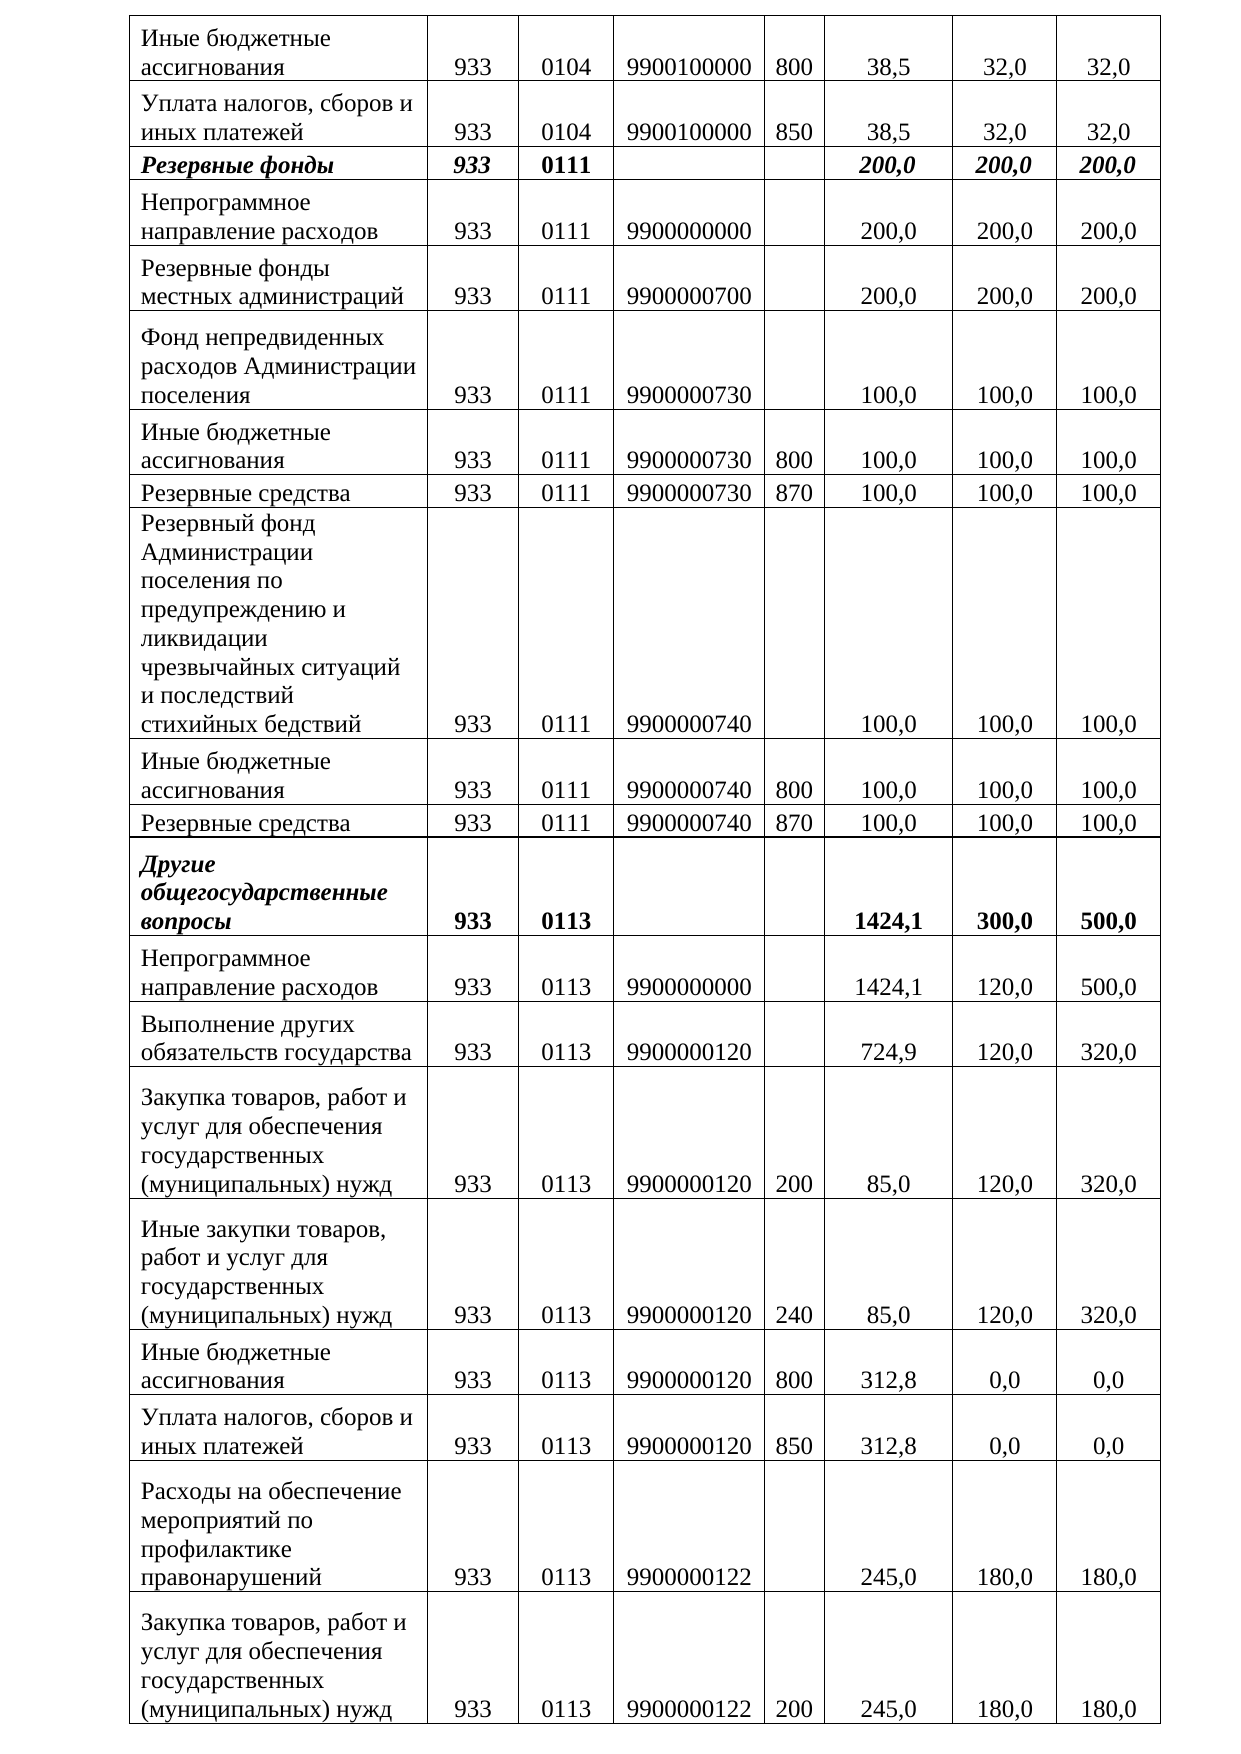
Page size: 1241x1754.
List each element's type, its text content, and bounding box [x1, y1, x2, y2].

table_cell 38,5 [825, 16, 952, 80]
table_cell 9900100000 [614, 16, 764, 80]
table_cell 724,9 [825, 1002, 952, 1066]
table_cell 800 [765, 739, 824, 804]
table_cell 933 [428, 475, 518, 507]
table_cell 320,0 [1057, 1067, 1160, 1197]
table_cell 100,0 [1057, 805, 1160, 836]
table_cell 933 [428, 1592, 518, 1722]
table_cell 245,0 [825, 1592, 952, 1722]
table_cell 800 [765, 16, 824, 80]
table_cell 9900000740 [614, 739, 764, 804]
table_cell 100,0 [1057, 739, 1160, 804]
table_cell 0,0 [1057, 1330, 1160, 1394]
table_cell 933 [428, 311, 518, 408]
table_cell Иные бюджетные ассигнования [130, 410, 427, 474]
table_cell 200,0 [825, 246, 952, 310]
table_cell 933 [428, 1067, 518, 1197]
table_cell 933 [428, 410, 518, 474]
table_cell 32,0 [1057, 81, 1160, 146]
table_cell 933 [428, 147, 518, 179]
table_cell Фонд непредвиденных расходов Администрации поселения [130, 311, 427, 408]
table_cell 180,0 [1057, 1592, 1160, 1722]
table_cell Резервные средства [130, 805, 427, 836]
table_cell 0113 [519, 1395, 613, 1460]
table_cell 500,0 [1057, 838, 1160, 935]
table_cell [765, 1461, 824, 1591]
table_cell 9900000740 [614, 805, 764, 836]
table_cell 100,0 [953, 508, 1056, 738]
table_cell 9900000122 [614, 1461, 764, 1591]
table_cell 870 [765, 475, 824, 507]
table_cell 933 [428, 838, 518, 935]
table_cell 0113 [519, 1592, 613, 1722]
table_cell 120,0 [953, 1199, 1056, 1329]
table_cell 245,0 [825, 1461, 952, 1591]
table_cell 100,0 [825, 475, 952, 507]
table_cell 100,0 [953, 410, 1056, 474]
table_cell 100,0 [825, 508, 952, 738]
table_cell Уплата налогов, сборов и иных платежей [130, 81, 427, 146]
table_cell 0111 [519, 508, 613, 738]
table_cell 100,0 [1057, 508, 1160, 738]
table_cell 800 [765, 410, 824, 474]
table_cell 0111 [519, 739, 613, 804]
table_cell 0104 [519, 81, 613, 146]
table_cell 200 [765, 1592, 824, 1722]
table_cell Закупка товаров, работ и услуг для обеспечения государственных (муниципальных) нужд [130, 1592, 427, 1722]
table_cell 9900000122 [614, 1592, 764, 1722]
table_cell 120,0 [953, 1067, 1056, 1197]
table_cell 933 [428, 1330, 518, 1394]
table_cell 933 [428, 739, 518, 804]
table_cell 100,0 [953, 739, 1056, 804]
table_cell Другие общегосударственные вопросы [130, 838, 427, 935]
table_cell 9900000000 [614, 180, 764, 244]
table_cell 9900000120 [614, 1330, 764, 1394]
table_cell 100,0 [953, 475, 1056, 507]
table_cell [765, 1002, 824, 1066]
table_cell 0113 [519, 1067, 613, 1197]
table_cell 200,0 [1057, 147, 1160, 179]
table_cell 200,0 [953, 180, 1056, 244]
table_cell 933 [428, 805, 518, 836]
table_cell [765, 147, 824, 179]
table_cell 9900000740 [614, 508, 764, 738]
table_cell 100,0 [825, 805, 952, 836]
table_cell 9900000120 [614, 1395, 764, 1460]
table_cell 933 [428, 1002, 518, 1066]
table_cell 200 [765, 1067, 824, 1197]
table_cell 240 [765, 1199, 824, 1329]
table_cell 38,5 [825, 81, 952, 146]
table_cell 0113 [519, 1199, 613, 1329]
table_cell 933 [428, 1461, 518, 1591]
table_cell 9900000120 [614, 1067, 764, 1197]
table_cell 320,0 [1057, 1199, 1160, 1329]
table_cell Резервный фонд Администрации поселения по предупреждению и ликвидации чрезвычайных ситуаций и последствий стихийных бедствий [130, 508, 427, 738]
table_cell 1424,1 [825, 936, 952, 1001]
table_cell Непрограммное направление расходов [130, 180, 427, 244]
table_cell 100,0 [1057, 410, 1160, 474]
table_cell 120,0 [953, 1002, 1056, 1066]
table_cell 200,0 [1057, 180, 1160, 244]
table_cell [765, 180, 824, 244]
table_cell Иные закупки товаров, работ и услуг для государственных (муниципальных) нужд [130, 1199, 427, 1329]
table_cell [765, 246, 824, 310]
table_cell 0111 [519, 246, 613, 310]
table_cell 9900100000 [614, 81, 764, 146]
table_cell 850 [765, 81, 824, 146]
table_cell 180,0 [953, 1461, 1056, 1591]
table_cell 100,0 [953, 805, 1056, 836]
table_cell 0113 [519, 1330, 613, 1394]
table_cell [765, 838, 824, 935]
table_cell Резервные фонды местных администраций [130, 246, 427, 310]
table_cell 0111 [519, 180, 613, 244]
table_cell 0,0 [953, 1330, 1056, 1394]
table_cell 85,0 [825, 1199, 952, 1329]
table_cell 500,0 [1057, 936, 1160, 1001]
table_cell 120,0 [953, 936, 1056, 1001]
table_cell 9900000730 [614, 475, 764, 507]
table_cell 100,0 [1057, 475, 1160, 507]
table_cell 300,0 [953, 838, 1056, 935]
table_cell 1424,1 [825, 838, 952, 935]
table_cell 200,0 [825, 180, 952, 244]
table_cell Расходы на обеспечение мероприятий по профилактике правонарушений [130, 1461, 427, 1591]
table_cell Иные бюджетные ассигнования [130, 16, 427, 80]
table_cell 933 [428, 180, 518, 244]
table_cell Выполнение других обязательств государства [130, 1002, 427, 1066]
table_cell 933 [428, 1395, 518, 1460]
table_cell 100,0 [953, 311, 1056, 408]
table_cell [614, 147, 764, 179]
table_cell 0104 [519, 16, 613, 80]
table_cell [765, 508, 824, 738]
table_cell 0113 [519, 1461, 613, 1591]
table_cell 100,0 [825, 410, 952, 474]
table_cell 32,0 [953, 16, 1056, 80]
table_cell 9900000120 [614, 1002, 764, 1066]
table_cell 200,0 [825, 147, 952, 179]
table_cell 200,0 [953, 246, 1056, 310]
table_cell 320,0 [1057, 1002, 1160, 1066]
table_cell 0113 [519, 1002, 613, 1066]
table_cell 9900000120 [614, 1199, 764, 1329]
table_cell 0111 [519, 475, 613, 507]
table_cell 933 [428, 1199, 518, 1329]
table_cell 933 [428, 16, 518, 80]
table_cell 100,0 [825, 739, 952, 804]
table_cell Уплата налогов, сборов и иных платежей [130, 1395, 427, 1460]
table_cell 180,0 [953, 1592, 1056, 1722]
table_cell [765, 936, 824, 1001]
table_cell Закупка товаров, работ и услуг для обеспечения государственных (муниципальных) нужд [130, 1067, 427, 1197]
table_cell 0111 [519, 410, 613, 474]
table_cell 100,0 [825, 311, 952, 408]
table_cell Резервные средства [130, 475, 427, 507]
table_cell 933 [428, 508, 518, 738]
table_cell [765, 311, 824, 408]
table_cell 0,0 [1057, 1395, 1160, 1460]
table_cell 9900000700 [614, 246, 764, 310]
table_cell Непрограммное направление расходов [130, 936, 427, 1001]
table_cell 32,0 [953, 81, 1056, 146]
table_cell 800 [765, 1330, 824, 1394]
table_cell 180,0 [1057, 1461, 1160, 1591]
table_cell 100,0 [1057, 311, 1160, 408]
table_cell Иные бюджетные ассигнования [130, 739, 427, 804]
table_cell 200,0 [953, 147, 1056, 179]
table_cell 0113 [519, 838, 613, 935]
table_cell 850 [765, 1395, 824, 1460]
table_cell 85,0 [825, 1067, 952, 1197]
table_cell Иные бюджетные ассигнования [130, 1330, 427, 1394]
table_cell 0111 [519, 147, 613, 179]
table_cell [614, 838, 764, 935]
table_cell 0,0 [953, 1395, 1056, 1460]
table_cell 0113 [519, 936, 613, 1001]
table_cell 933 [428, 81, 518, 146]
table_cell 9900000000 [614, 936, 764, 1001]
table_cell 933 [428, 246, 518, 310]
table_cell 9900000730 [614, 410, 764, 474]
table_cell 200,0 [1057, 246, 1160, 310]
table_cell 0111 [519, 805, 613, 836]
table_cell 312,8 [825, 1330, 952, 1394]
table_cell Резервные фонды [130, 147, 427, 179]
table_cell 32,0 [1057, 16, 1160, 80]
table_cell 870 [765, 805, 824, 836]
table_cell 0111 [519, 311, 613, 408]
table_cell 933 [428, 936, 518, 1001]
table_cell 312,8 [825, 1395, 952, 1460]
table_cell 9900000730 [614, 311, 764, 408]
